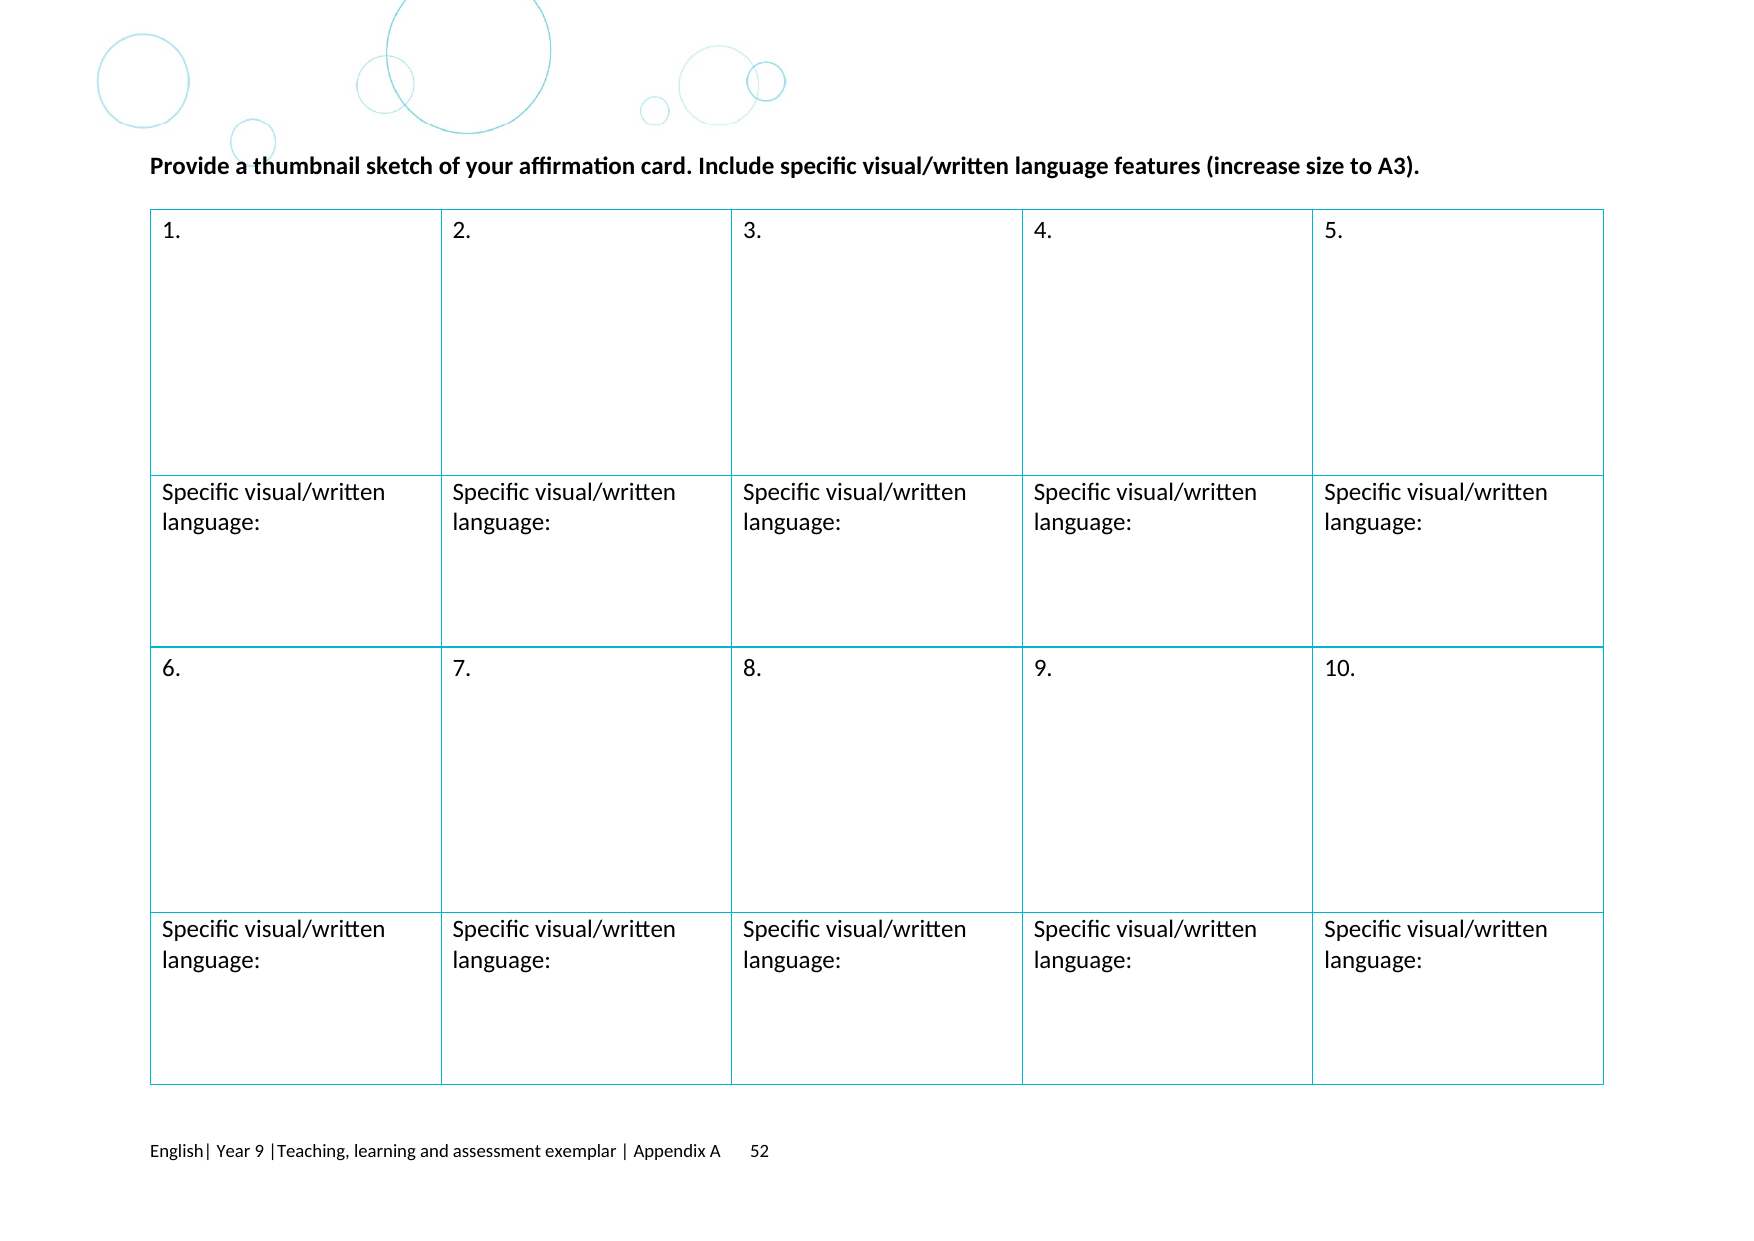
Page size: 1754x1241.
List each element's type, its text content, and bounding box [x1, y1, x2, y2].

table_header 2. [442, 210, 731, 475]
table_cell Specific visual/written language: [151, 476, 441, 646]
table_cell Specific visual/written language: [442, 913, 731, 1084]
table_header 4. [1023, 210, 1312, 475]
table_cell 9. [1023, 648, 1312, 912]
table_cell 7. [442, 648, 731, 912]
table_cell Specific visual/written language: [732, 913, 1022, 1084]
table_header 5. [1313, 210, 1603, 475]
table_cell Specific visual/written language: [151, 913, 441, 1084]
table_cell Specific visual/written language: [1313, 476, 1603, 646]
table_cell 10. [1313, 648, 1603, 912]
table_cell Specific visual/written language: [442, 476, 731, 646]
table_cell Specific visual/written language: [1023, 476, 1312, 646]
table_cell Specific visual/written language: [732, 476, 1022, 646]
table_cell Specific visual/written language: [1023, 913, 1312, 1084]
table_cell 8. [732, 648, 1022, 912]
text Provide a thumbnail sketch of your affirmation card. Include specific visual/written language features (increase size to A3). [150, 150, 1604, 181]
picture [96, 0, 787, 167]
table_cell Specific visual/written language: [1313, 913, 1603, 1084]
table_header 1. [151, 210, 441, 475]
table_cell 6. [151, 648, 441, 912]
table_header 3. [732, 210, 1022, 475]
